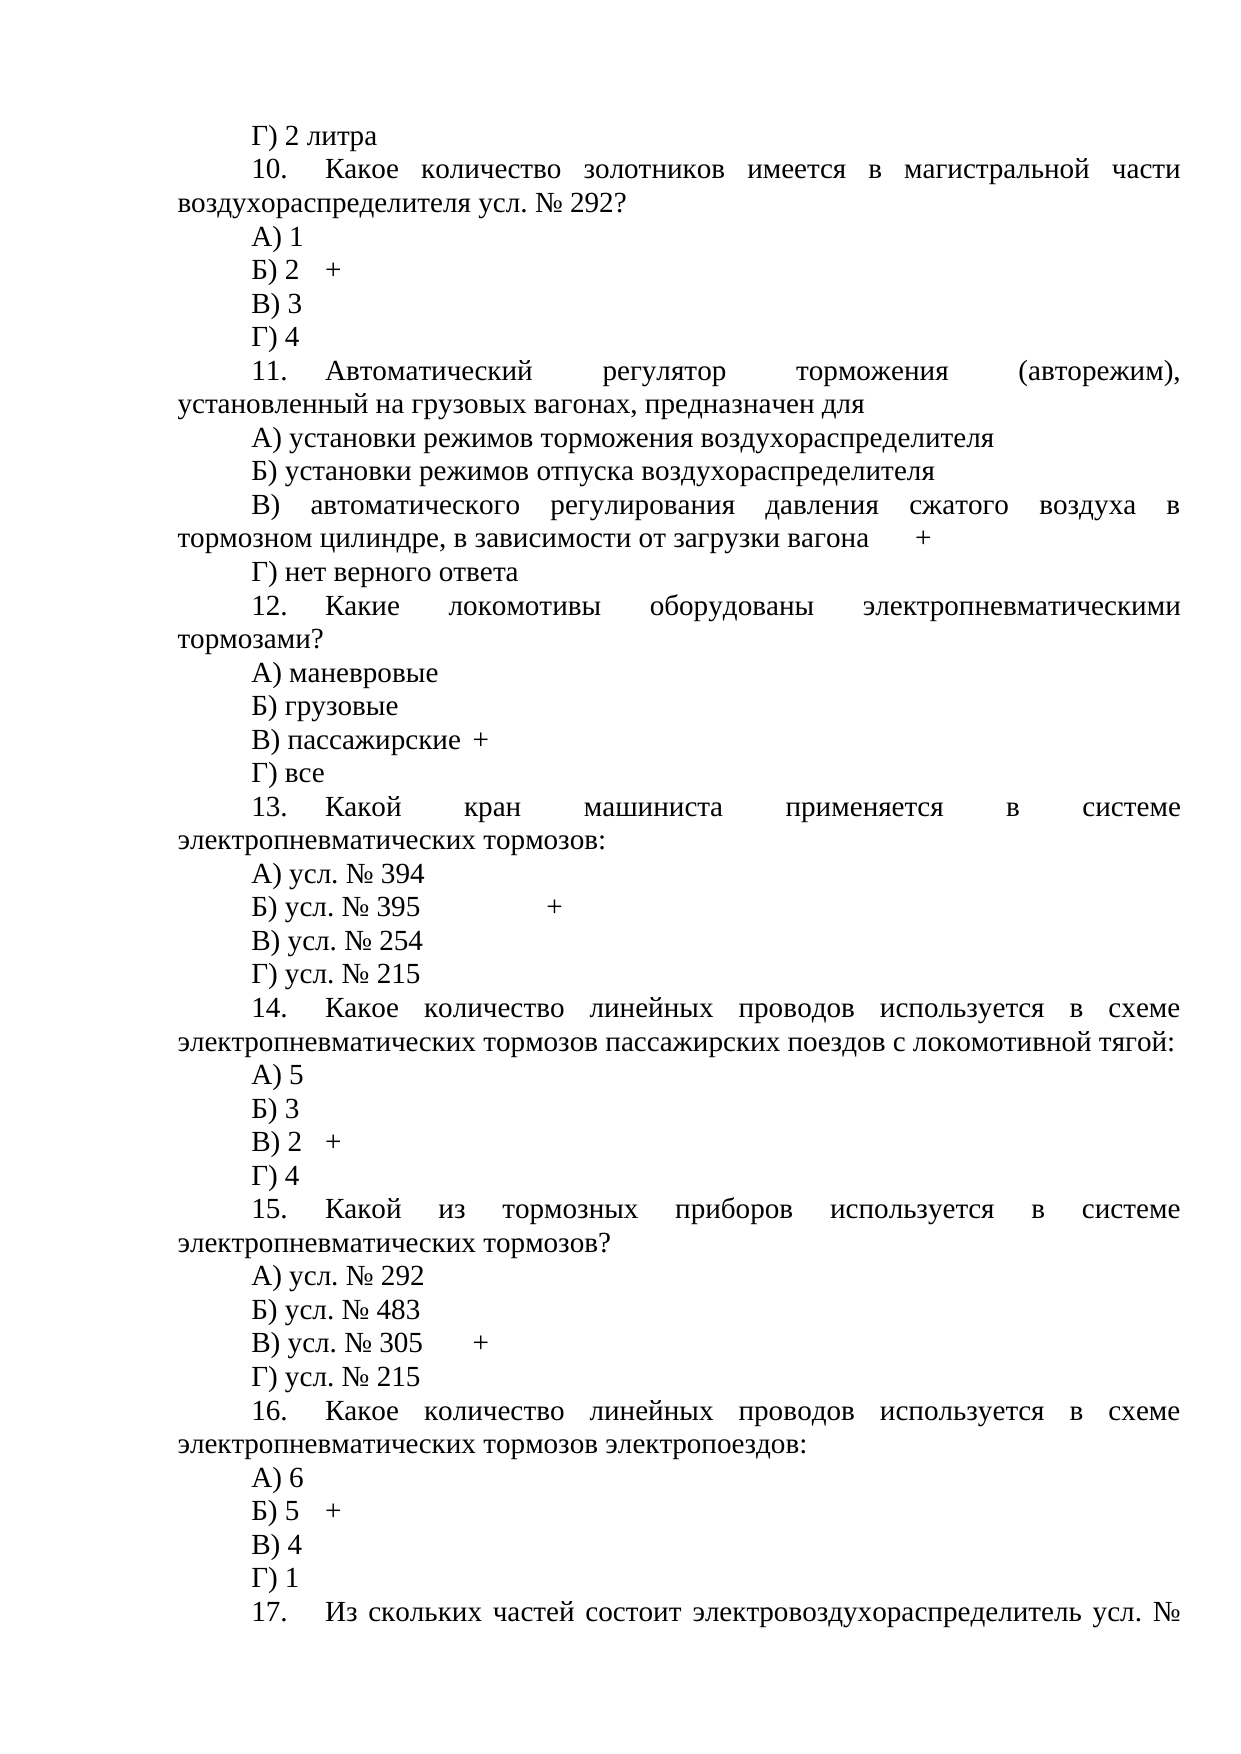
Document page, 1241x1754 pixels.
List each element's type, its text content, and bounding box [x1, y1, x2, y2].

text А) установки режимов торможения воздухораспределителя [177, 420, 1181, 453]
text 11. Автоматический регулятор торможения (авторежим), установленный на грузовых вагонах, предназначен для [177, 353, 1181, 420]
text Б) грузовые [177, 688, 1181, 722]
text 12. Какие локомотивы оборудованы электропневматическими тормозами? [177, 588, 1181, 655]
text А) 6 [177, 1460, 1181, 1493]
text Г) 1 [177, 1560, 1181, 1594]
text 13. Какой кран машиниста применяется в системе электропневматических тормозов: [177, 789, 1181, 856]
text 10. Какое количество золотников имеется в магистральной части воздухораспределителя усл. № 292? [177, 152, 1181, 219]
text А) 1 [177, 219, 1181, 252]
text Г) 2 литра [177, 118, 1181, 152]
text Б) 2 + [177, 252, 1181, 286]
text Г) усл. № 215 [177, 1359, 1181, 1393]
text В) пассажирские + [177, 722, 1181, 755]
text Б) усл. № 483 [177, 1292, 1181, 1326]
text В) усл. № 305 + [177, 1326, 1181, 1359]
text Г) усл. № 215 [177, 957, 1181, 990]
text 15. Какой из тормозных приборов используется в системе электропневматических тормозов? [177, 1191, 1181, 1258]
text 14. Какое количество линейных проводов используется в схеме электропневматических тормозов пассажирских поездов с локомотивной тягой: [177, 990, 1181, 1057]
text Г) нет верного ответа [177, 554, 1181, 588]
text А) маневровые [177, 655, 1181, 688]
text Б) 5 + [177, 1493, 1181, 1527]
text 16. Какое количество линейных проводов используется в схеме электропневматических тормозов электропоездов: [177, 1393, 1181, 1460]
text В) 4 [177, 1527, 1181, 1560]
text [177, 1594, 1181, 1627]
text А) усл. № 292 [177, 1258, 1181, 1292]
text Г) все [177, 755, 1181, 789]
text В) усл. № 254 [177, 923, 1181, 957]
text В) 3 [177, 286, 1181, 319]
text Г) 4 [177, 1158, 1181, 1191]
text Б) усл. № 395 + [177, 889, 1181, 923]
text Г) 4 [177, 319, 1181, 353]
text Б) установки режимов отпуска воздухораспределителя [177, 453, 1181, 487]
text В) автоматического регулирования давления сжатого воздуха в тормозном цилиндре, в зависимости от загрузки вагона + [177, 487, 1181, 554]
text А) 5 [177, 1057, 1181, 1091]
text А) усл. № 394 [177, 856, 1181, 889]
text Б) 3 [177, 1091, 1181, 1124]
text В) 2 + [177, 1124, 1181, 1158]
